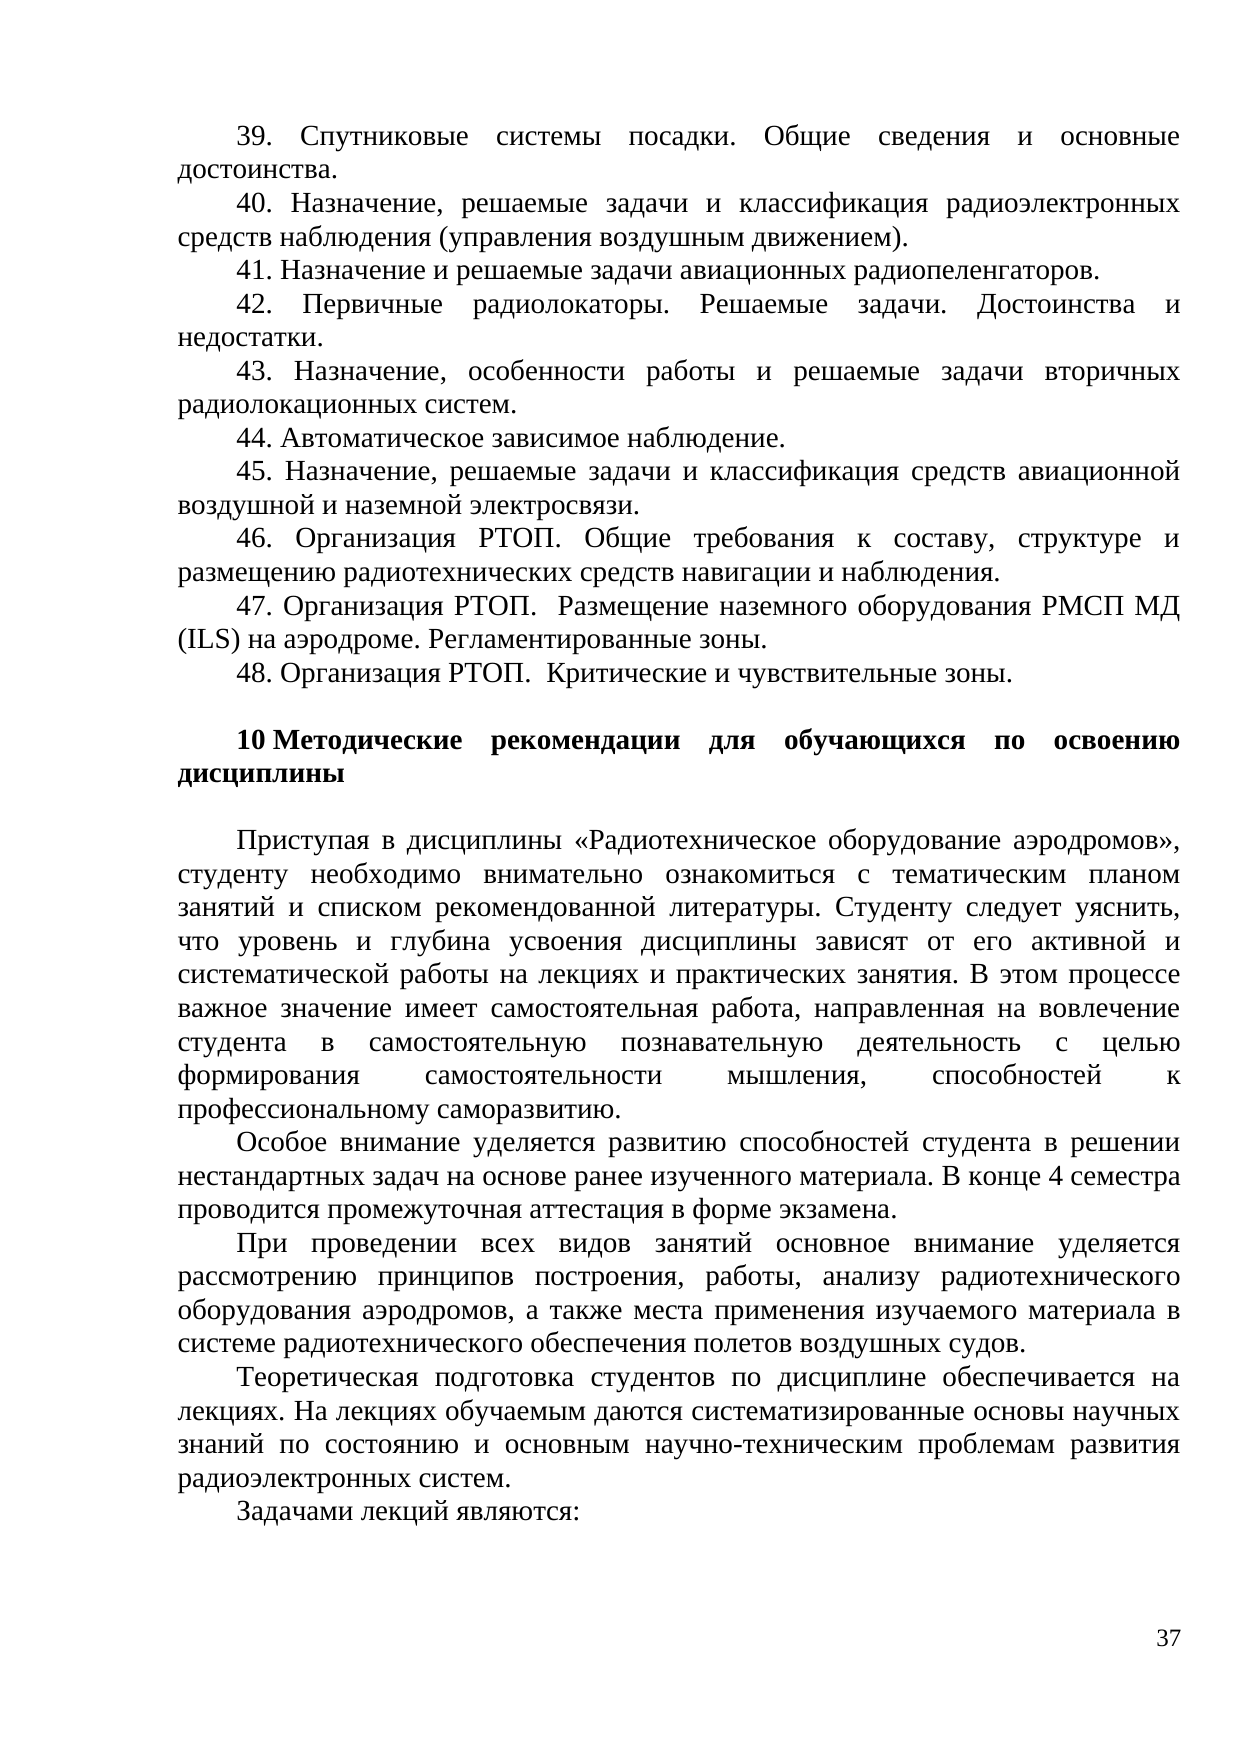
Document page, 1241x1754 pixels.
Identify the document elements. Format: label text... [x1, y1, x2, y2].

text 47. Организация РТОП. Размещение наземного оборудования РМСП МД (ILS) на аэродроме. Регламентированные зоны. [177, 588, 1181, 655]
text 48. Организация РТОП. Критические и чувствительные зоны. [177, 655, 1181, 688]
text 10 Методические рекомендации для обучающихся по освоению дисциплины [177, 722, 1181, 789]
text 44. Автоматическое зависимое наблюдение. [177, 420, 1181, 453]
text Приступая в дисциплины «Радиотехническое оборудование аэродромов», студенту необходимо внимательно ознакомиться с тематическим планом занятий и списком рекомендованной литературы. Студенту следует уяснить, что уровень и глубина усвоения дисциплины зависят от его активной и систематической работы на лекциях и практических занятия. В этом процессе важное значение имеет самостоятельная работа, направленная на вовлечение студента в самостоятельную познавательную деятельность с целью формирования самостоятельности мышления, способностей к профессиональному саморазвитию. [177, 822, 1181, 1124]
text 42. Первичные радиолокаторы. Решаемые задачи. Достоинства и недостатки. [177, 286, 1181, 353]
text 39. Спутниковые системы посадки. Общие сведения и основные достоинства. [177, 118, 1181, 185]
text Задачами лекций являются: [177, 1493, 1181, 1527]
text 41. Назначение и решаемые задачи авиационных радиопеленгаторов. [177, 252, 1181, 286]
text При проведении всех видов занятий основное внимание уделяется рассмотрению принципов построения, работы, анализу радиотехнического оборудования аэродромов, а также места применения изучаемого материала в системе радиотехнического обеспечения полетов воздушных судов. [177, 1225, 1181, 1359]
text Теоретическая подготовка студентов по дисциплине обеспечивается на лекциях. На лекциях обучаемым даются систематизированные основы научных знаний по состоянию и основным научно-техническим проблемам развития радиоэлектронных систем. [177, 1359, 1181, 1493]
text 43. Назначение, особенности работы и решаемые задачи вторичных радиолокационных систем. [177, 353, 1181, 420]
text 46. Организация РТОП. Общие требования к составу, структуре и размещению радиотехнических средств навигации и наблюдения. [177, 521, 1181, 588]
text 45. Назначение, решаемые задачи и классификация средств авиационной воздушной и наземной электросвязи. [177, 453, 1181, 521]
text Особое внимание уделяется развитию способностей студента в решении нестандартных задач на основе ранее изученного материала. В конце 4 семестра проводится промежуточная аттестация в форме экзамена. [177, 1124, 1181, 1225]
text 40. Назначение, решаемые задачи и классификация радиоэлектронных средств наблюдения (управления воздушным движением). [177, 185, 1181, 252]
